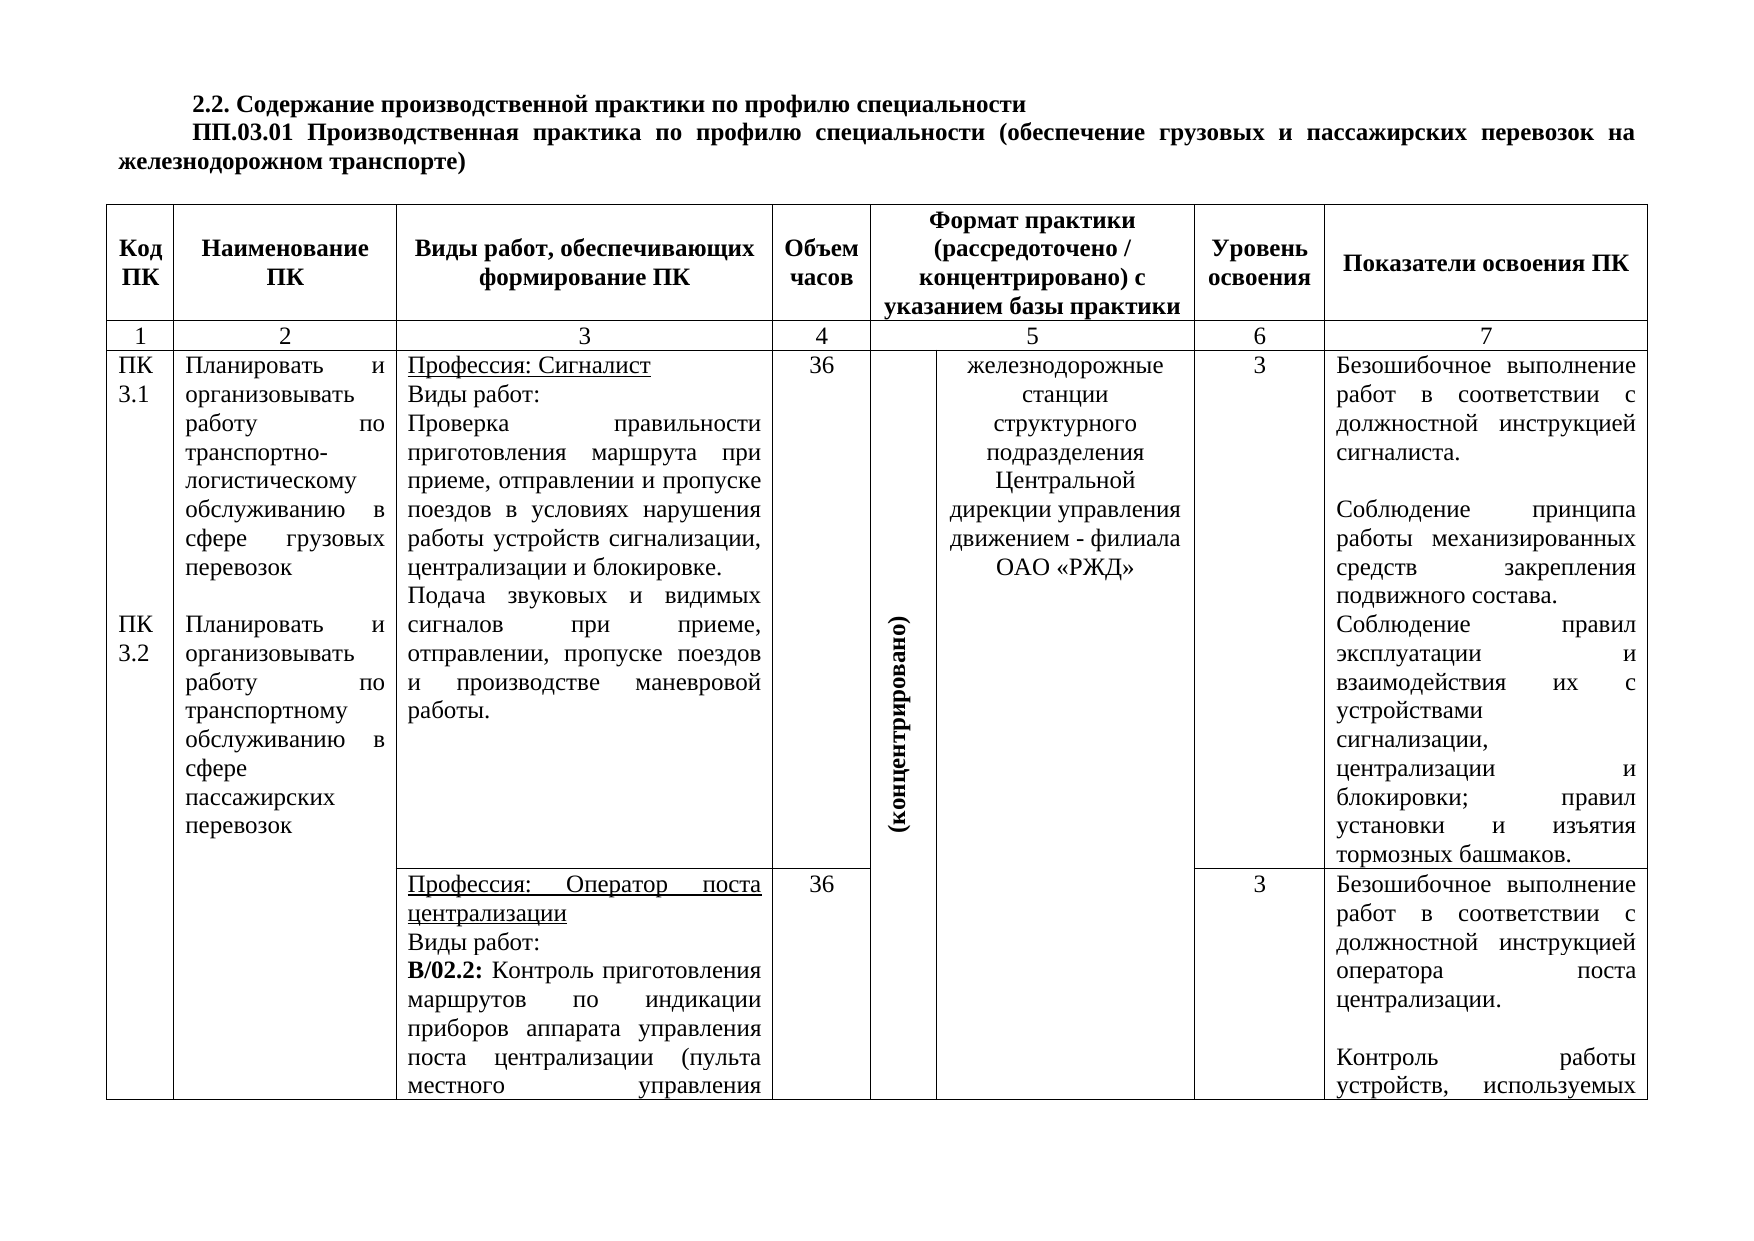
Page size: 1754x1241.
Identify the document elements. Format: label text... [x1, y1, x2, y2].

table_cell Планировать и организовывать работу по транспортно- логистическому обслуживанию в сфере грузовых перевозок Планировать и организовывать работу по транспортному обслуживанию в сфере пассажирских перевозок [174, 351, 396, 1099]
table_cell железнодорожные станции структурного подразделения Центральной дирекции управления движением - филиала ОАО «РЖД» [937, 351, 1194, 1099]
table_header Уровень освоения [1195, 205, 1324, 320]
table_header Код ПК [107, 205, 173, 320]
table_cell 5 [871, 321, 1194, 349]
table_header Формат практики (рассредоточено / концентрировано) с указанием базы практики [871, 205, 1194, 320]
table_cell Профессия: Сигналист Виды работ: Проверка правильности приготовления маршрута при приеме, отправлении и пропуске поездов в условиях нарушения работы устройств сигнализации, централизации и блокировке. Подача звуковых и видимых сигналов при приеме, отправлении, пропуске поездов и производстве маневровой работы. [397, 351, 772, 868]
table_cell 6 [1195, 321, 1324, 349]
table_cell 36 [773, 351, 870, 868]
table_cell 36 [773, 869, 870, 1099]
table_cell (концентрировано) [871, 351, 936, 1099]
table_header Показатели освоения ПК [1325, 205, 1647, 320]
table_cell ПК 3.1 ПК 3.2 [107, 351, 173, 1099]
table_cell 3 [1195, 869, 1324, 1099]
table_header Виды работ, обеспечивающих формирование ПК [397, 205, 772, 320]
table_header Наименование ПК [174, 205, 396, 320]
table_header Объем часов [773, 205, 870, 320]
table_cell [1325, 869, 1647, 1099]
text 2.2. Содержание производственной практики по профилю специальности [118, 89, 1636, 117]
text ПП.03.01 Производственная практика по профилю специальности (обеспечение грузовых и пассажирских перевозок на железнодорожном транспорте) [118, 117, 1636, 175]
table_cell Безошибочное выполнение работ в соответствии с должностной инструкцией сигналиста. Соблюдение принципа работы механизированных средств закрепления подвижного состава. Соблюдение правил эксплуатации и взаимодействия их с устройствами сигнализации, централизации и блокировки; правил установки и изъятия тормозных башмаков. [1325, 351, 1647, 868]
table_cell 4 [773, 321, 870, 349]
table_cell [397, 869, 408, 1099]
table_cell 7 [1325, 321, 1647, 349]
table_cell 3 [1195, 351, 1324, 868]
table_cell 1 [107, 321, 173, 349]
table_cell 3 [397, 321, 772, 349]
table_cell 2 [174, 321, 396, 349]
